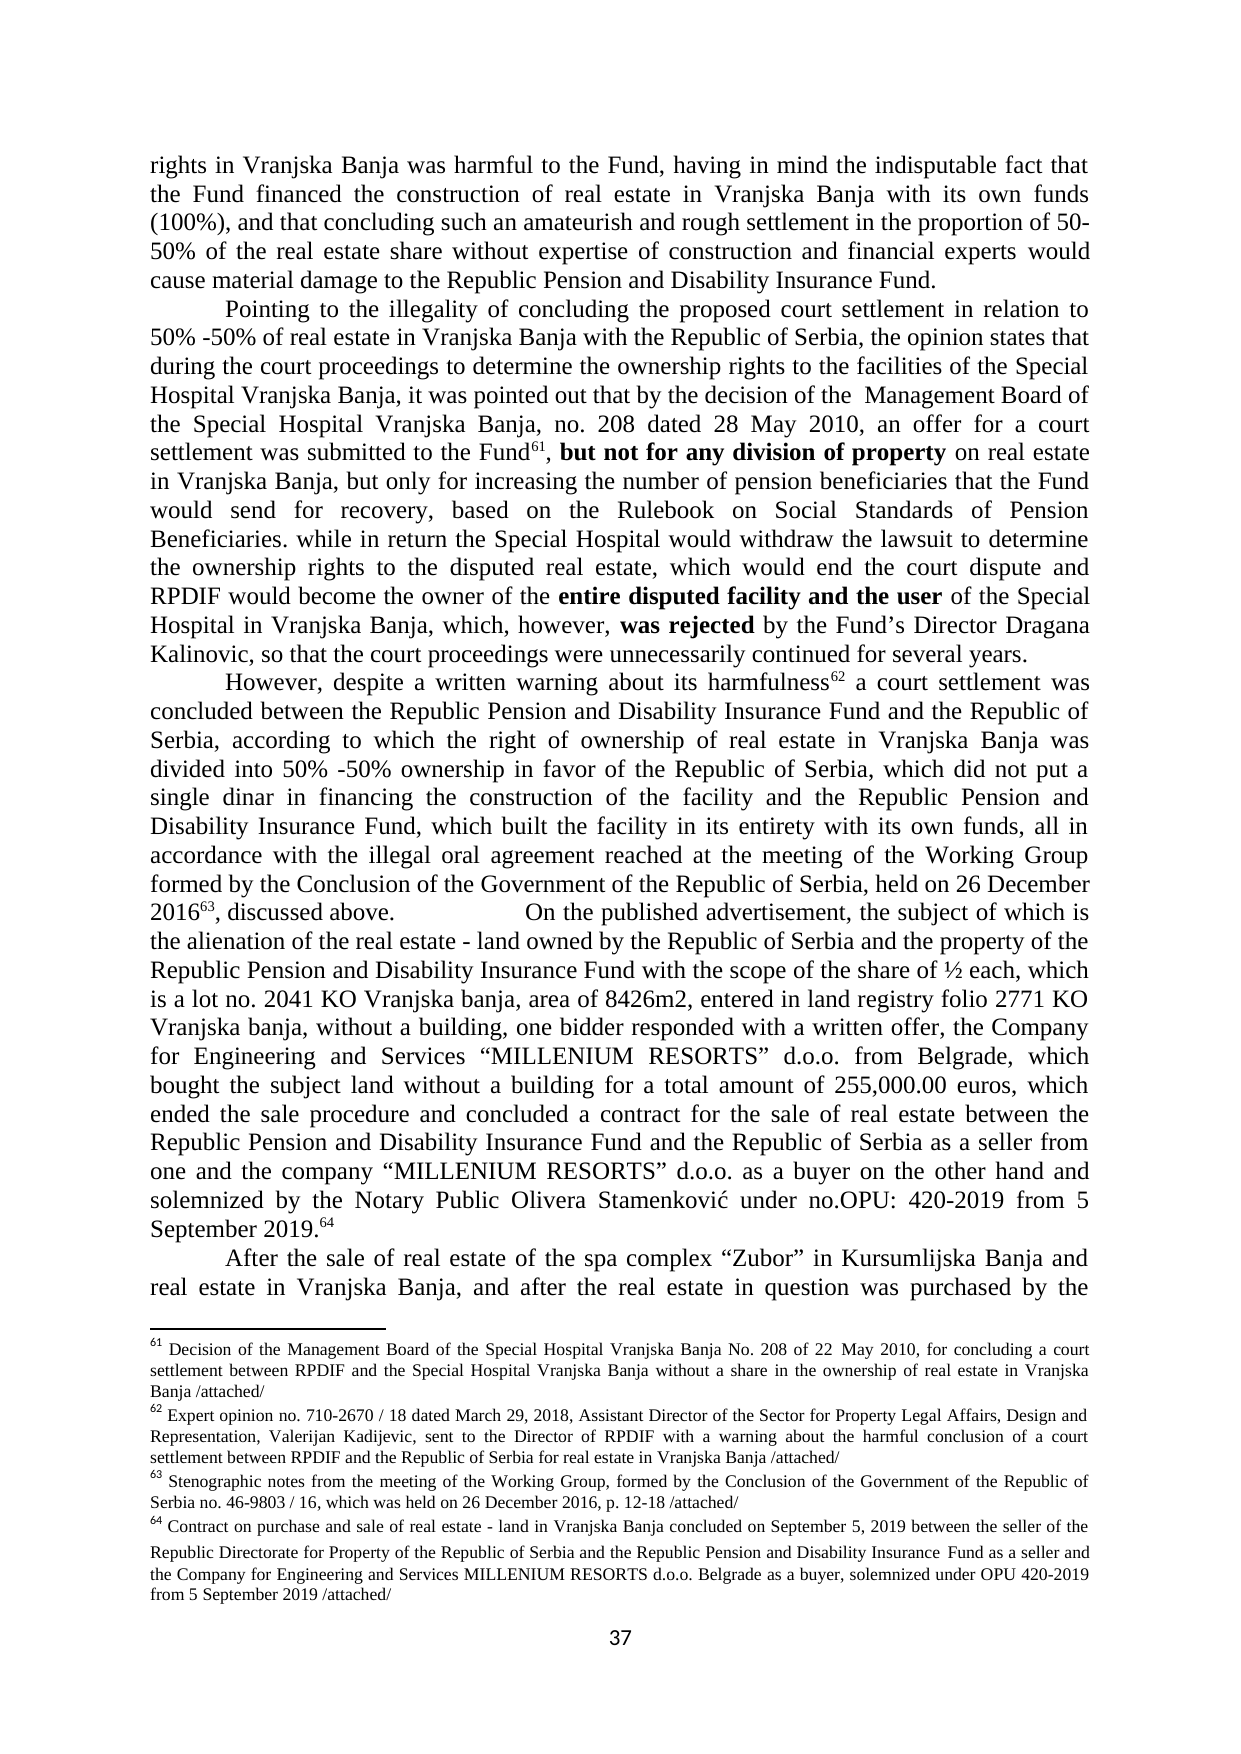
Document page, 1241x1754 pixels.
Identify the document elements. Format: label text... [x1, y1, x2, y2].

text However, despite a written warning about its harmfulness a court settlement was concluded between the Republic Pension and Disability Insurance Fund and the Republic of Serbia, according to which the right of ownership of real estate in Vranjska Banja was divided into 50% -50% ownership in favor of the Republic of Serbia, which did not put a single dinar in financing the construction of the facility and the Republic Pension and Disability Insurance Fund, which built the facility in its entirety with its own funds, all in accordance with the illegal oral agreement reached at the meeting of the Working Group formed by the Conclusion of the Government of the Republic of Serbia, held on 26 December 2016, discussed above. On the published advertisement, the subject of which is the alienation of the real estate - land owned by the Republic of Serbia and the property of the Republic Pension and Disability Insurance Fund with the scope of the share of ½ each, which is a lot no. 2041 KO Vranjska banja, area of 8426m2, entered in land registry folio 2771 KO Vranjska banja, without a building, one bidder responded with a written offer, the Company for Engineering and Services “MILLENIUM RESORTS” d.o.o. from Belgrade, which bought the subject land without a building for a total amount of 255,000.00 euros, which ended the sale procedure and concluded a contract for the sale of real estate between the Republic Pension and Disability Insurance Fund and the Republic of Serbia as a seller from one and the company “MILLENIUM RESORTS” d.o.o. as a buyer on the other hand and solemnized by the Notary Public Olivera Stamenković under no.OPU: 420-2019 from 5 September 2019. [150, 667, 1090, 1243]
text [150, 150, 1090, 294]
text Pointing to the illegality of concluding the proposed court settlement in relation to 50% -50% of real estate in Vranjska Banja with the Republic of Serbia, the opinion states that during the court proceedings to determine the ownership rights to the facilities of the Special Hospital Vranjska Banja, it was pointed out that by the decision of the Management Board of the Special Hospital Vranjska Banja, no. 208 dated 28 May 2010, an offer for a court settlement was submitted to the Fund, but not for any division of property on real estate in Vranjska Banja, but only for increasing the number of pension beneficiaries that the Fund would send for recovery, based on the Rulebook on Social Standards of Pension Beneficiaries. while in return the Special Hospital would withdraw the lawsuit to determine the ownership rights to the disputed real estate, which would end the court dispute and RPDIF would become the owner of the entire disputed facility and the user of the Special Hospital in Vranjska Banja, which, however, was rejected by the Fund’s Director Dragana Kalinovic, so that the court proceedings were unnecessarily continued for several years. [150, 294, 1090, 667]
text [150, 1243, 1090, 1300]
